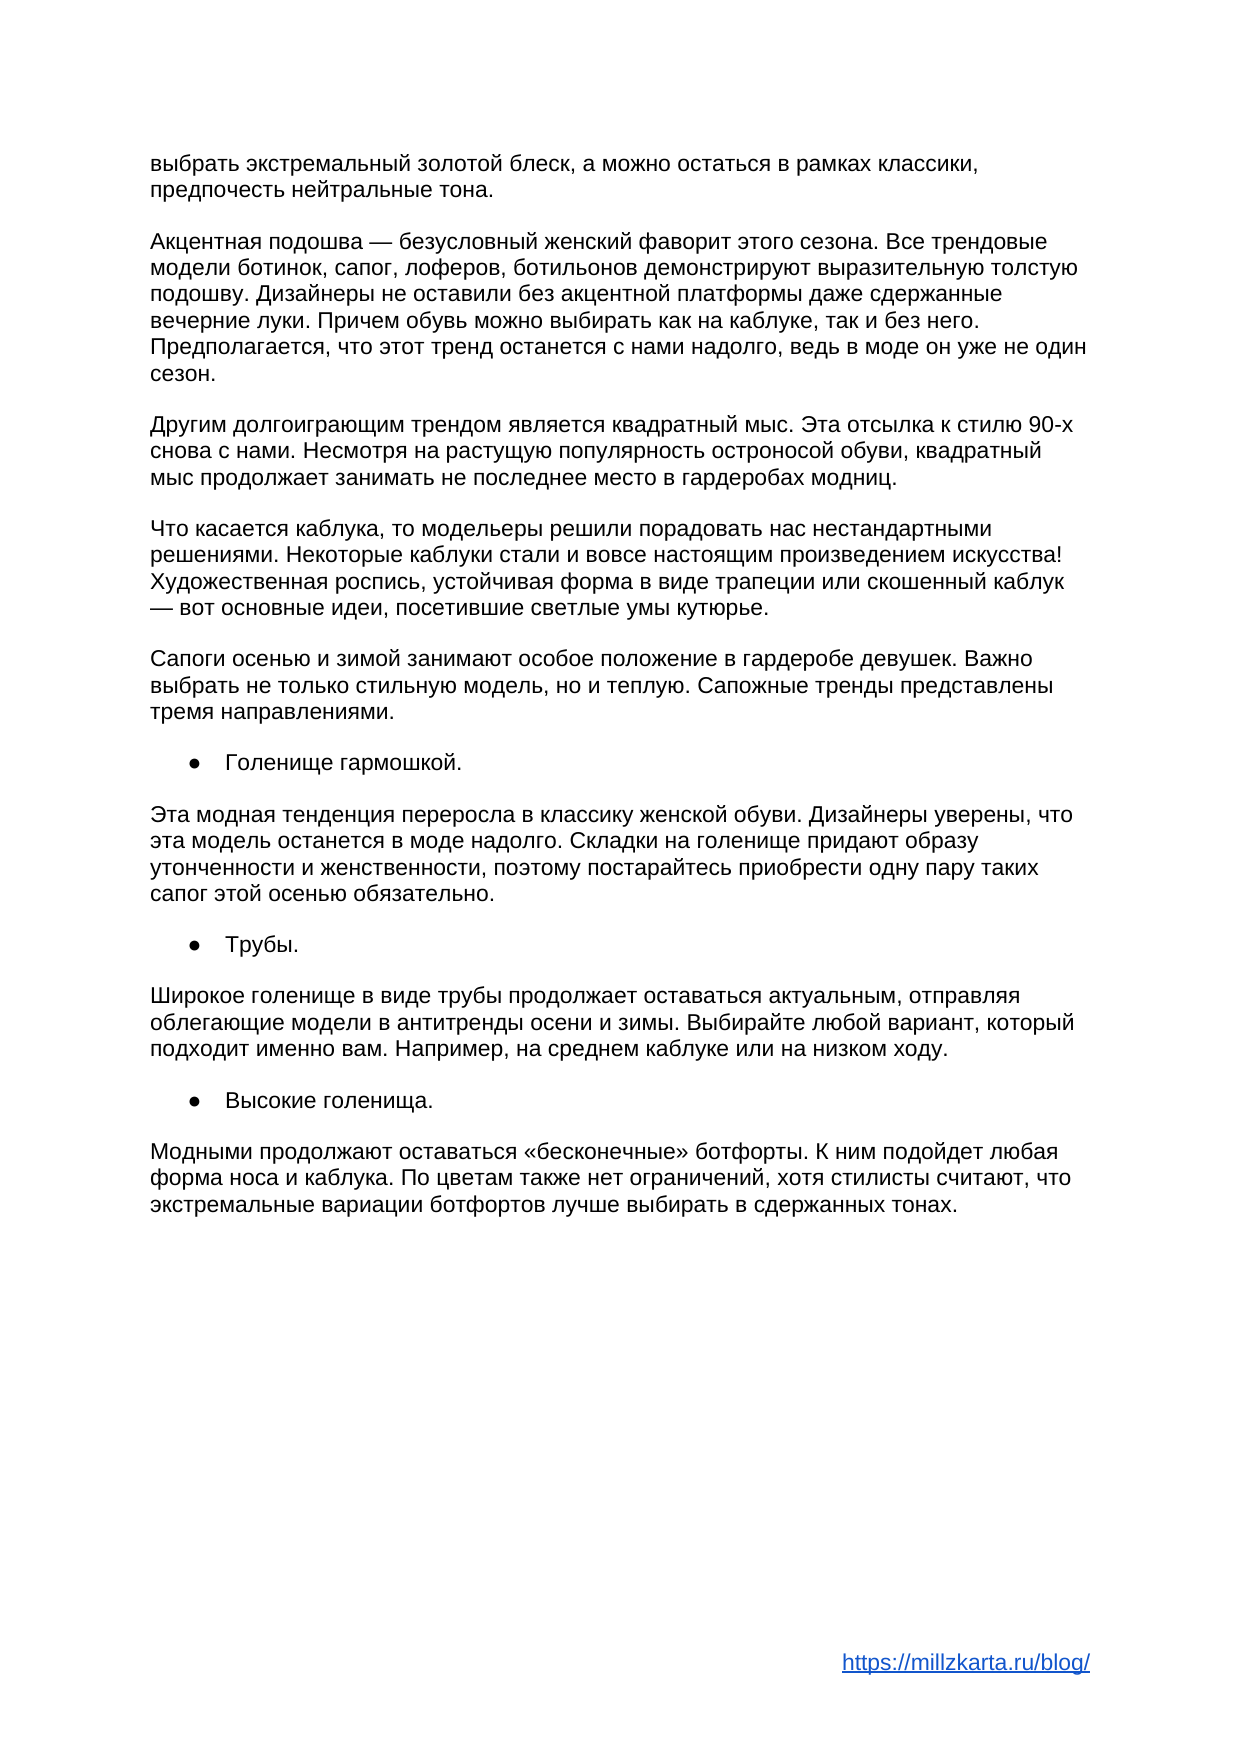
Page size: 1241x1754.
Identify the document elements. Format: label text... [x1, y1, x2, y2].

text Акцентная подошва — безусловный женский фаворит этого сезона. Все трендовые модели ботинок, сапог, лоферов, ботильонов демонстрируют выразительную толстую подошву. Дизайнеры не оставили без акцентной платформы даже сдержанные вечерние луки. Причем обувь можно выбирать как на каблуке, так и без него. Предполагается, что этот тренд останется с нами надолго, ведь в моде он уже не один сезон. [150, 228, 1090, 386]
list Трубы. [187, 931, 1090, 957]
list Высокие голенища. [187, 1087, 1090, 1113]
text Сапоги осенью и зимой занимают особое положение в гардеробе девушек. Важно выбрать не только стильную модель, но и теплую. Сапожные тренды представлены тремя направлениями. [150, 645, 1090, 724]
text Широкое голенище в виде трубы продолжает оставаться актуальным, отправляя облегающие модели в антитренды осени и зимы. Выбирайте любой вариант, который подходит именно вам. Например, на среднем каблуке или на низком ходу. [150, 982, 1090, 1062]
text Модными продолжают оставаться «бесконечные» ботфорты. К ним подойдет любая форма носа и каблука. По цветам также нет ограничений, хотя стилисты считают, что экстремальные вариации ботфортов лучше выбирать в сдержанных тонах. [150, 1138, 1090, 1217]
text Другим долгоиграющим трендом является квадратный мыс. Эта отсылка к стилю 90-х снова с нами. Несмотря на растущую популярность остроносой обуви, квадратный мыс продолжает занимать не последнее место в гардеробах модниц. [150, 411, 1090, 490]
list Голенище гармошкой. [187, 749, 1090, 776]
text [150, 150, 1090, 203]
text Эта модная тенденция переросла в классику женской обуви. Дизайнеры уверены, что эта модель останется в моде надолго. Складки на голенище придают образу утонченности и женственности, поэтому постарайтесь приобрести одну пару таких сапог этой осенью обязательно. [150, 801, 1090, 906]
text Что касается каблука, то модельеры решили порадовать нас нестандартными решениями. Некоторые каблуки стали и вовсе настоящим произведением искусства! Художественная роспись, устойчивая форма в виде трапеции или скошенный каблук — вот основные идеи, посетившие светлые умы кутюрье. [150, 515, 1090, 620]
